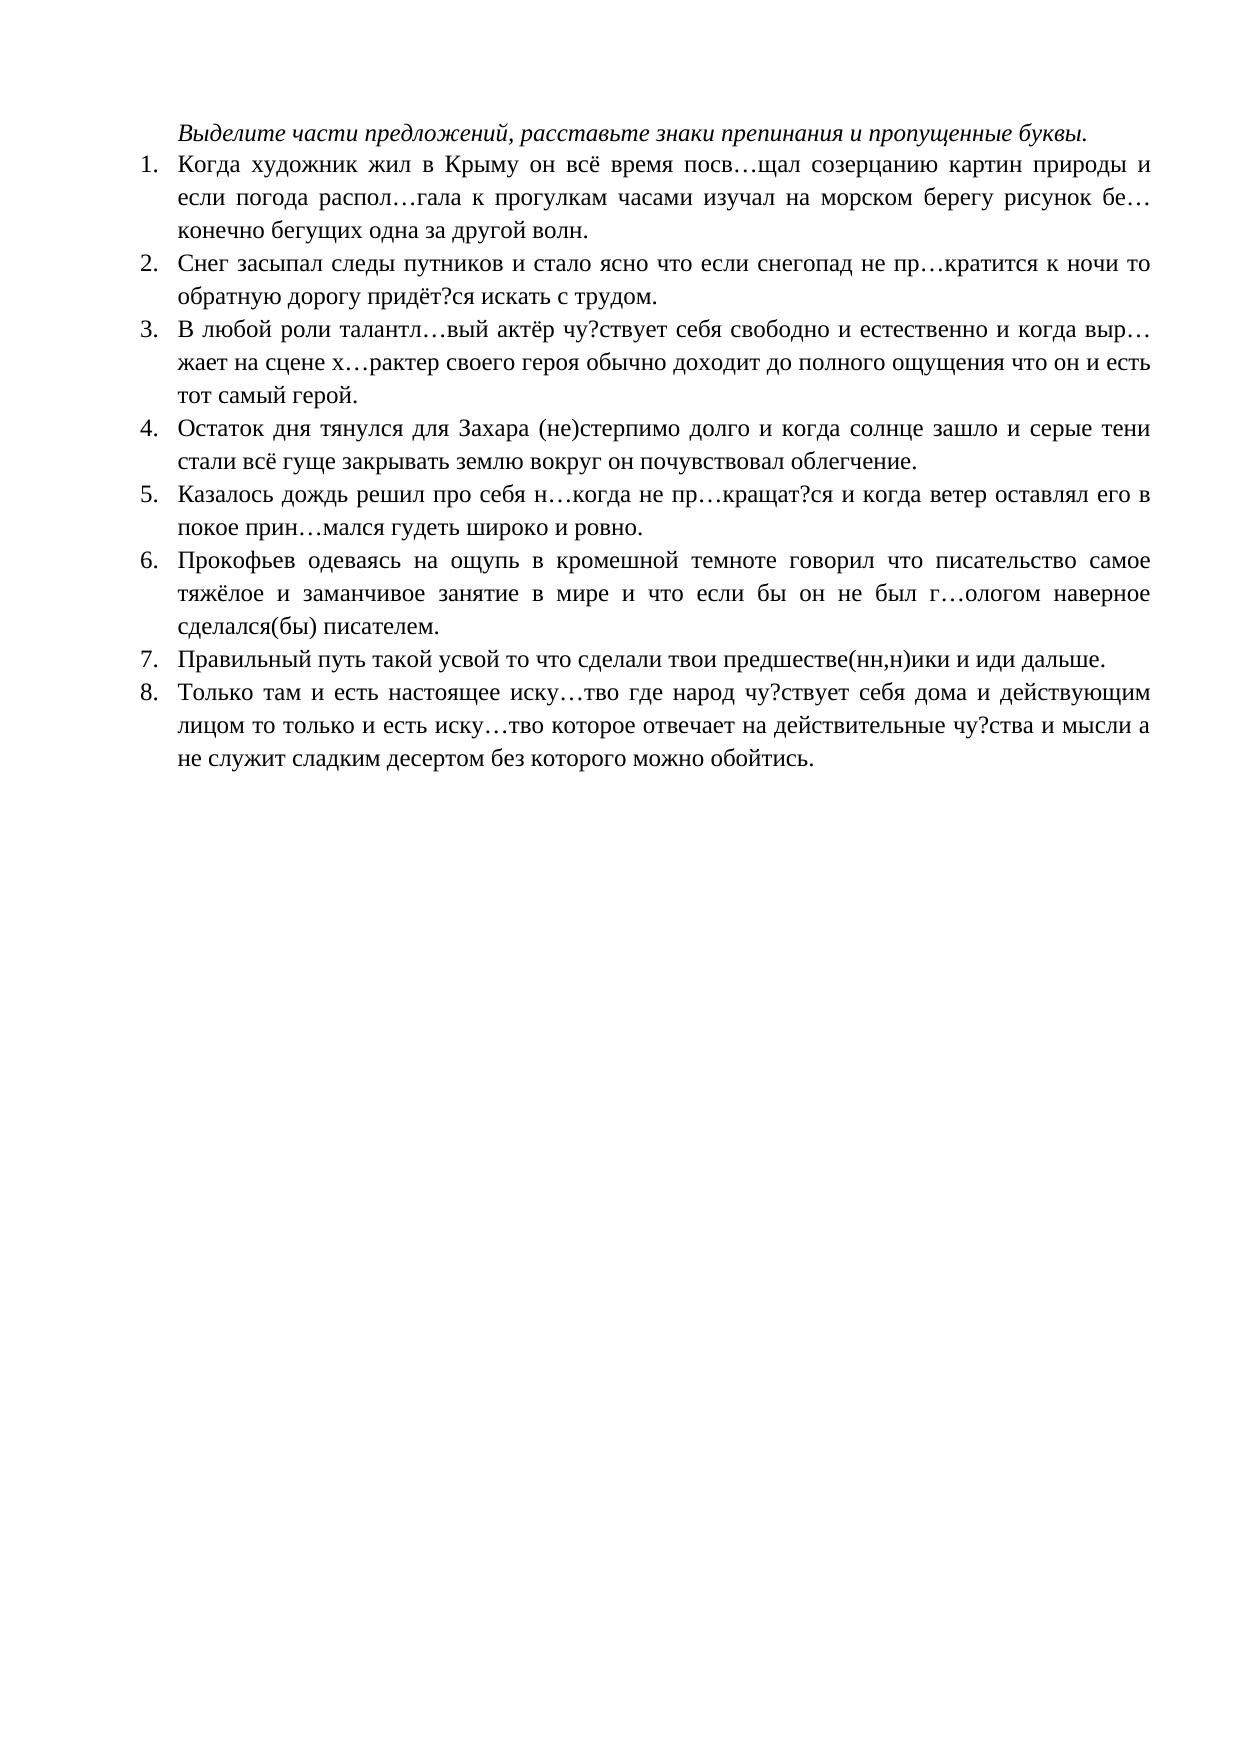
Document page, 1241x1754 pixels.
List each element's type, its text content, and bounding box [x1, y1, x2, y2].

list Снег засыпал следы путников и стало ясно что если снегопад не пр…кратится к ночи то обратную дорогу придёт?ся искать с трудом. [140, 248, 1152, 310]
list Когда художник жил в Крыму он всё время посв…щал созерцанию картин природы и если погода распол…гала к прогулкам часами изучал на морском берегу рисунок бе…конечно бегущих одна за другой волн. [140, 149, 1152, 244]
list Правильный путь такой усвой то что сделали твои предшестве(нн,н)ики и иди дальше. [140, 644, 1152, 673]
text Выделите части предложений, расставьте знаки препинания и пропущенные буквы. [177, 118, 1152, 147]
list Остаток дня тянулся для Захара (не)стерпимо долго и когда солнце зашло и серые тени стали всё гуще закрывать землю вокруг он почувствовал облегчение. [140, 413, 1152, 475]
list Казалось дождь решил про себя н…когда не пр…кращат?ся и когда ветер оставлял его в покое прин…мался гудеть широко и ровно. [140, 479, 1152, 541]
list Прокофьев одеваясь на ощупь в кромешной темноте говорил что писательство самое тяжёлое и заманчивое занятие в мире и что если бы он не был г…ологом наверное сделался(бы) писателем. [140, 545, 1152, 640]
list В любой роли талантл…вый актёр чу?ствует себя свободно и естественно и когда выр…жает на сцене х…рактер своего героя обычно доходит до полного ощущения что он и есть тот самый герой. [140, 314, 1152, 409]
list Только там и есть настоящее иску…тво где народ чу?ствует себя дома и действующим лицом то только и есть иску…тво которое отвечает на действительные чу?ства и мысли а не служит сладким десертом без которого можно обойтись. [140, 677, 1152, 772]
